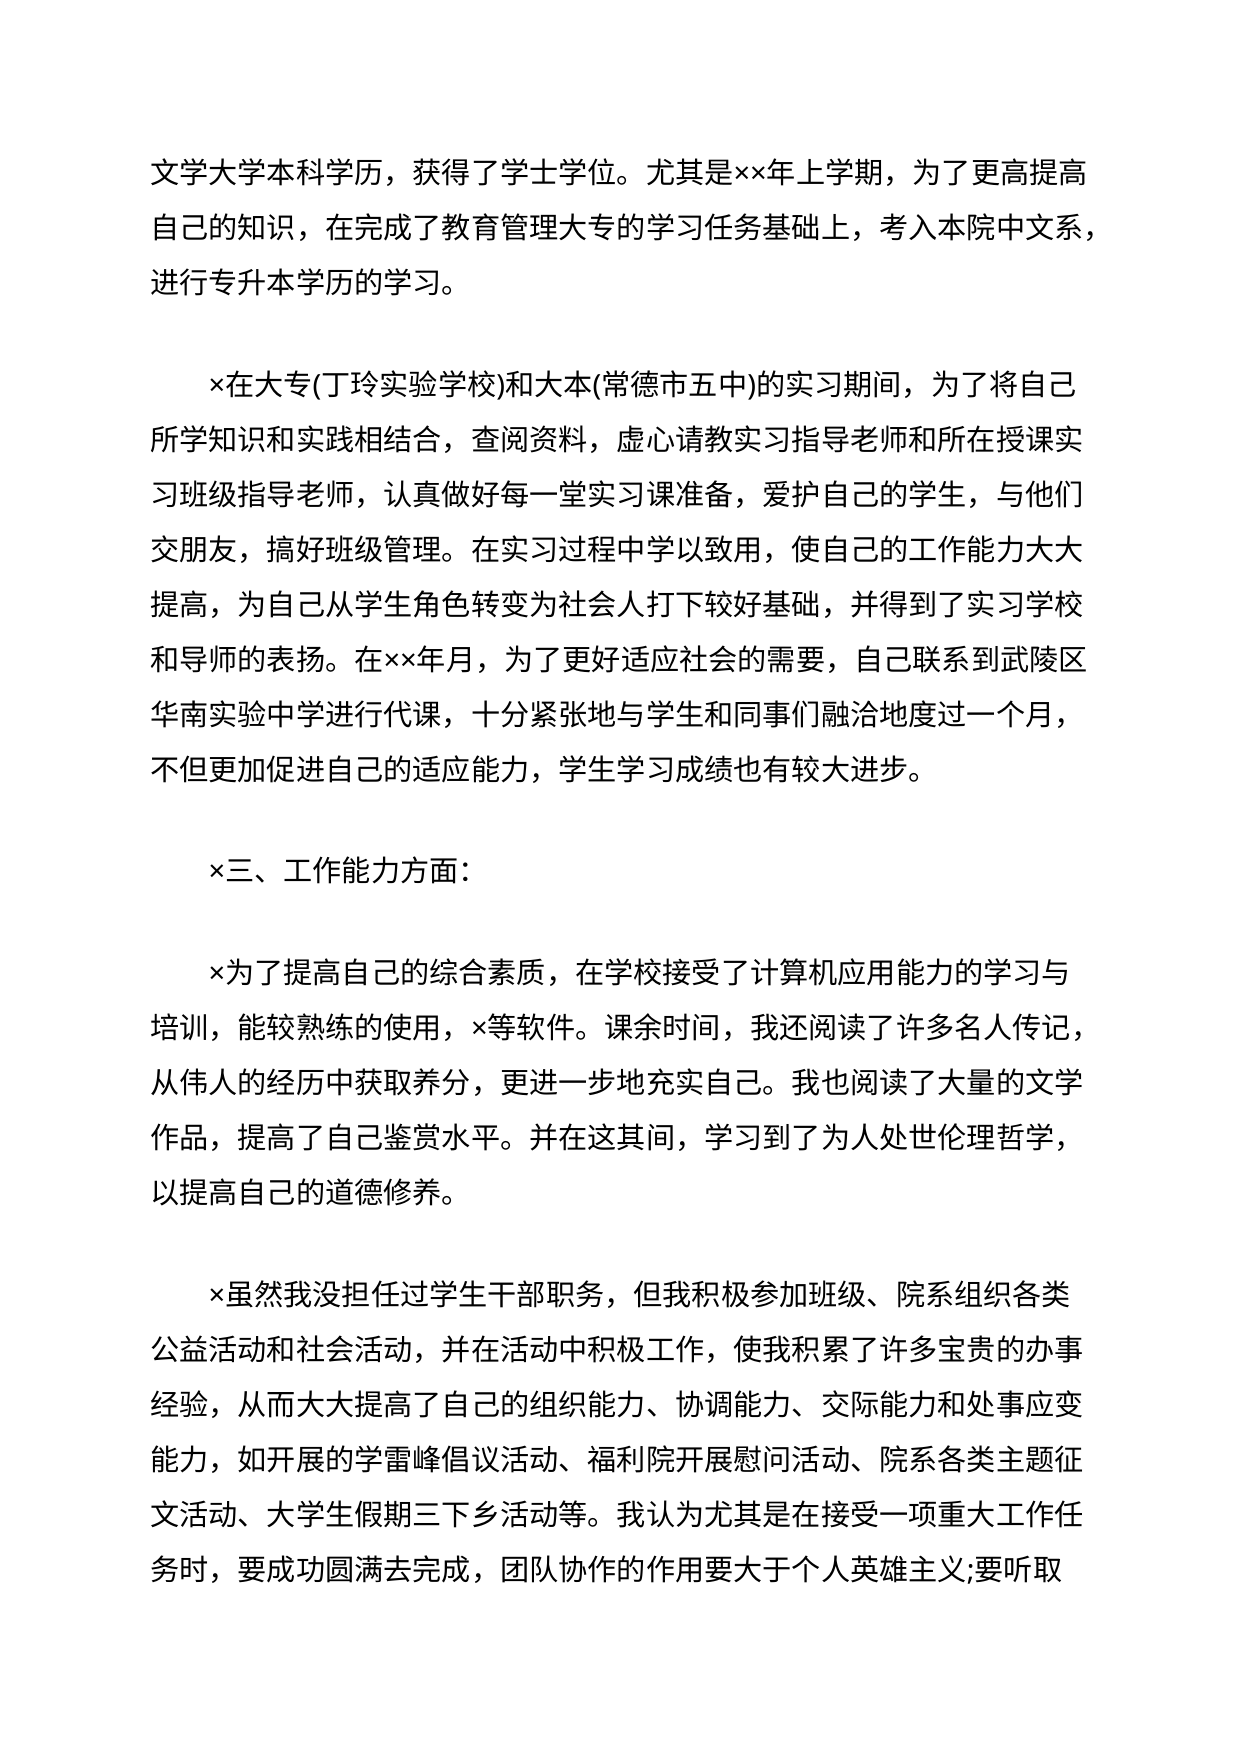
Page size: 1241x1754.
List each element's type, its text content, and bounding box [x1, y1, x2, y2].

text ×在大专(丁玲实验学校)和大本(常德市五中)的实习期间，为了将自己所学知识和实践相结合，查阅资料，虚心请教实习指导老师和所在授课实习班级指导老师，认真做好每一堂实习课准备，爱护自己的学生，与他们交朋友，搞好班级管理。在实习过程中学以致用，使自己的工作能力大大提高，为自己从学生角色转变为社会人打下较好基础，并得到了实习学校和导师的表扬。在××年月，为了更好适应社会的需要，自己联系到武陵区华南实验中学进行代课，十分紧张地与学生和同事们融洽地度过一个月，不但更加促进自己的适应能力，学生学习成绩也有较大进步。 [150, 362, 1090, 788]
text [150, 150, 1090, 302]
text ×为了提高自己的综合素质，在学校接受了计算机应用能力的学习与培训，能较熟练的使用，×等软件。课余时间，我还阅读了许多名人传记，从伟人的经历中获取养分，更进一步地充实自己。我也阅读了大量的文学作品，提高了自己鉴赏水平。并在这其间，学习到了为人处世伦理哲学，以提高自己的道德修养。 [150, 950, 1090, 1212]
text ×三、工作能力方面： [150, 848, 1090, 890]
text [150, 1271, 1090, 1588]
